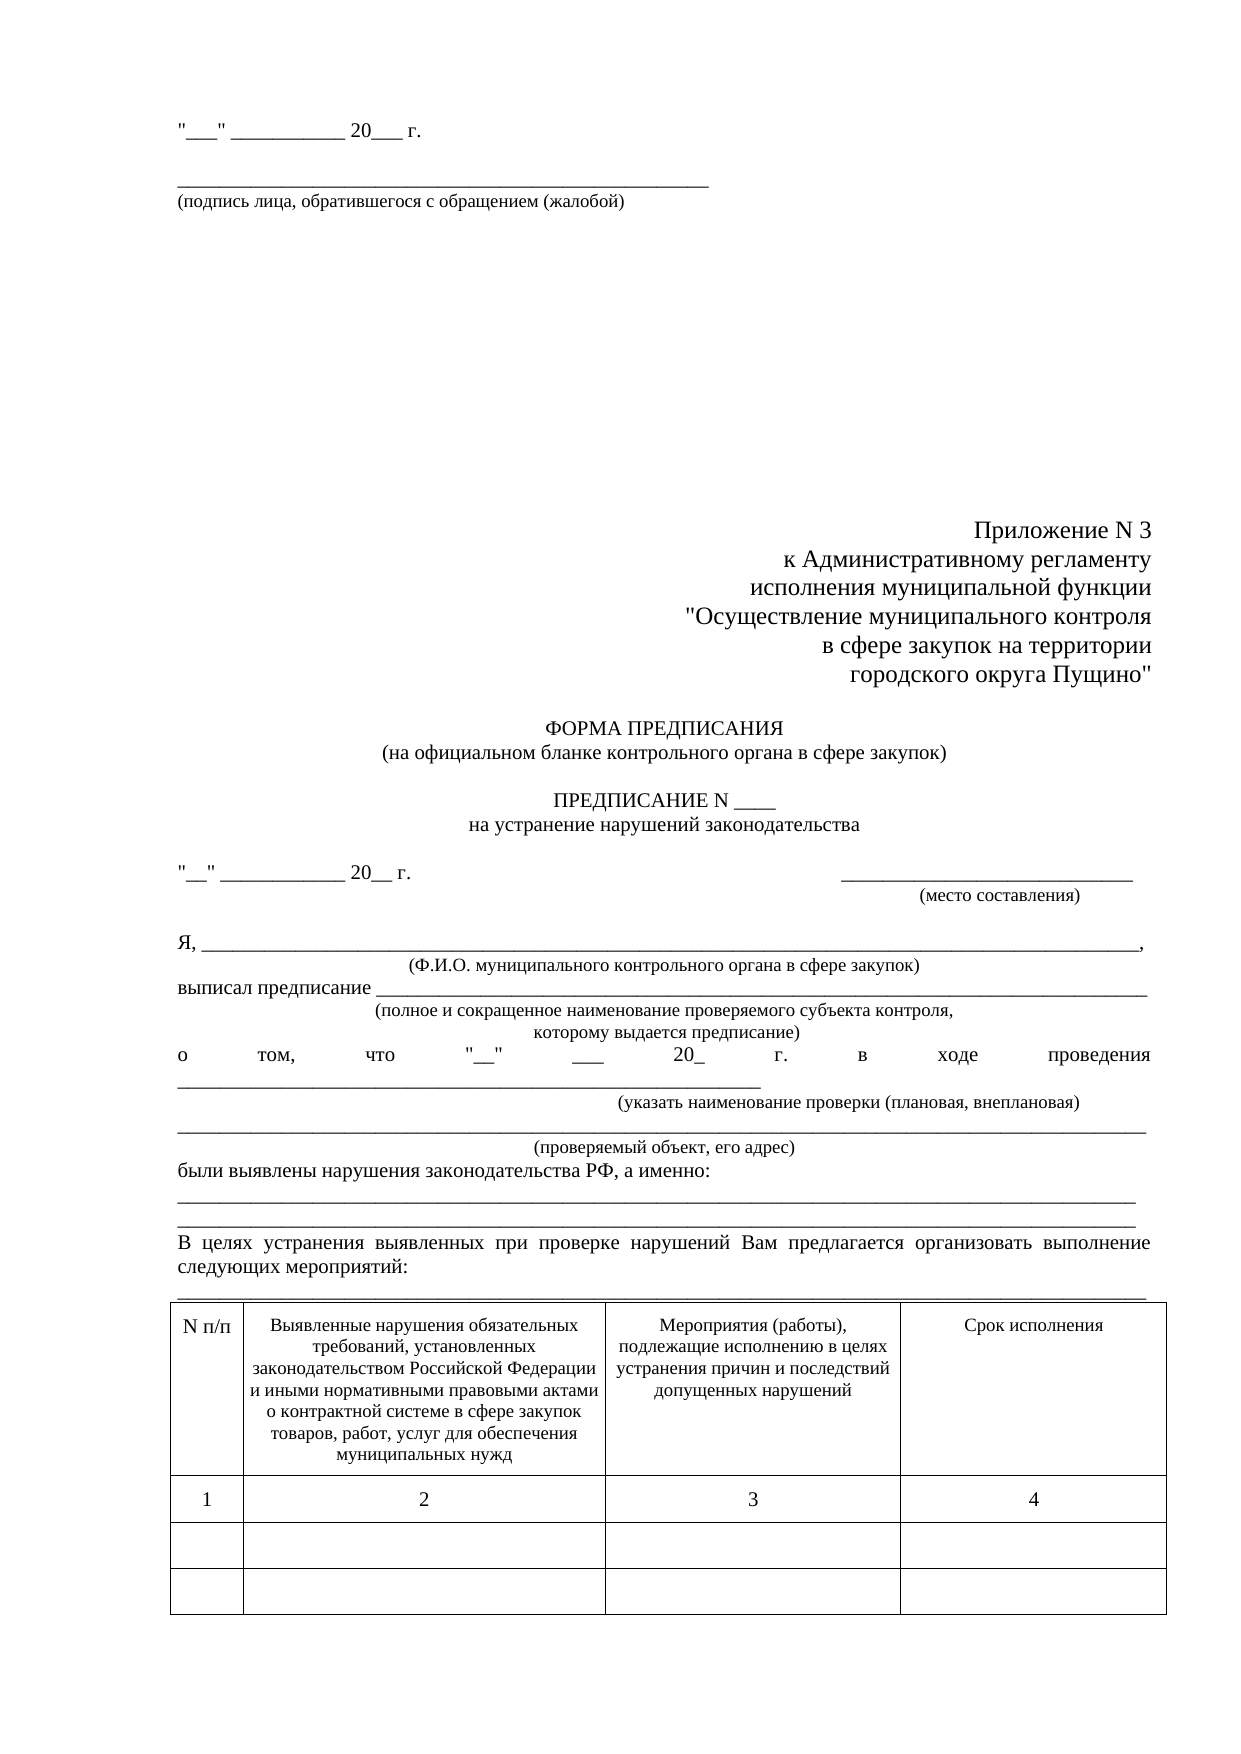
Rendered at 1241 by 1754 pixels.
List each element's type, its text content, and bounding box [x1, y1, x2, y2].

text (место составления) [841, 884, 1152, 906]
text (Ф.И.О. муниципального контрольного органа в сфере закупок) [177, 954, 1152, 975]
text Я, __________________________________________________________________________________________, [177, 929, 1152, 954]
text В целях устранения выявленных при проверке нарушений Вам предлагается организовать выполнение следующих мероприятий: [177, 1230, 1152, 1278]
text Приложение N 3 [177, 515, 1152, 544]
text на устранение нарушений законодательства [177, 812, 1152, 836]
table_cell 4 [901, 1476, 1166, 1522]
table_cell [606, 1569, 900, 1614]
text (подпись лица, обратившегося с обращением (жалобой) [177, 190, 1152, 212]
table_cell [606, 1523, 900, 1568]
text (на официальном бланке контрольного органа в сфере закупок) [177, 739, 1152, 764]
text (проверяемый объект, его адрес) [177, 1136, 1152, 1158]
text к Административному регламенту [177, 544, 1152, 572]
table_header Срок исполнения [901, 1303, 1166, 1475]
table_cell 1 [171, 1476, 243, 1522]
text _____________________________________________________________________________________________ [177, 1112, 1152, 1136]
table_header N п/п [171, 1303, 243, 1475]
text ПРЕДПИСАНИЕ N ____ [177, 788, 1152, 812]
text в сфере закупок на территории [177, 630, 1152, 659]
table_cell 3 [606, 1476, 900, 1522]
text (полное и сокращенное наименование проверяемого субъекта контроля, [177, 999, 1152, 1021]
table_header Выявленные нарушения обязательных требований, установленных законодательством Российской Федерации и иными нормативными правовыми актами о контрактной системе в сфере закупок товаров, работ, услуг для обеспечения муниципальных нужд [244, 1303, 605, 1475]
text о том, что "__" ___ 20_ г. в ходе проведения ________________________________________________________ [177, 1042, 1152, 1091]
text (указать наименование проверки (плановая, внеплановая) [472, 1091, 1152, 1112]
text "___" ___________ 20___ г. [177, 118, 1152, 142]
text ФОРМА ПРЕДПИСАНИЯ [177, 716, 1152, 739]
text ___________________________________________________ [177, 166, 1152, 190]
text "Осуществление муниципального контроля [177, 601, 1152, 630]
text ____________________________________________________________________________________________ [177, 1206, 1152, 1230]
table_cell [171, 1523, 243, 1568]
text выписал предписание __________________________________________________________________________ [177, 975, 1152, 999]
table_cell [244, 1523, 605, 1568]
table_header Мероприятия (работы), подлежащие исполнению в целях устранения причин и последствий допущенных нарушений [606, 1303, 900, 1475]
table_cell [901, 1569, 1166, 1614]
text "__" ____________ 20__ г. ____________________________ [177, 860, 1152, 884]
text _____________________________________________________________________________________________ [177, 1278, 1152, 1302]
text исполнения муниципальной функции [177, 572, 1152, 601]
text ____________________________________________________________________________________________ [177, 1182, 1152, 1206]
table_cell [171, 1569, 243, 1614]
table_cell [901, 1523, 1166, 1568]
text были выявлены нарушения законодательства РФ, а именно: [177, 1158, 1152, 1182]
text городского округа Пущино" [177, 659, 1152, 687]
table_cell [244, 1569, 605, 1614]
text которому выдается предписание) [177, 1021, 1152, 1042]
table_cell 2 [244, 1476, 605, 1522]
